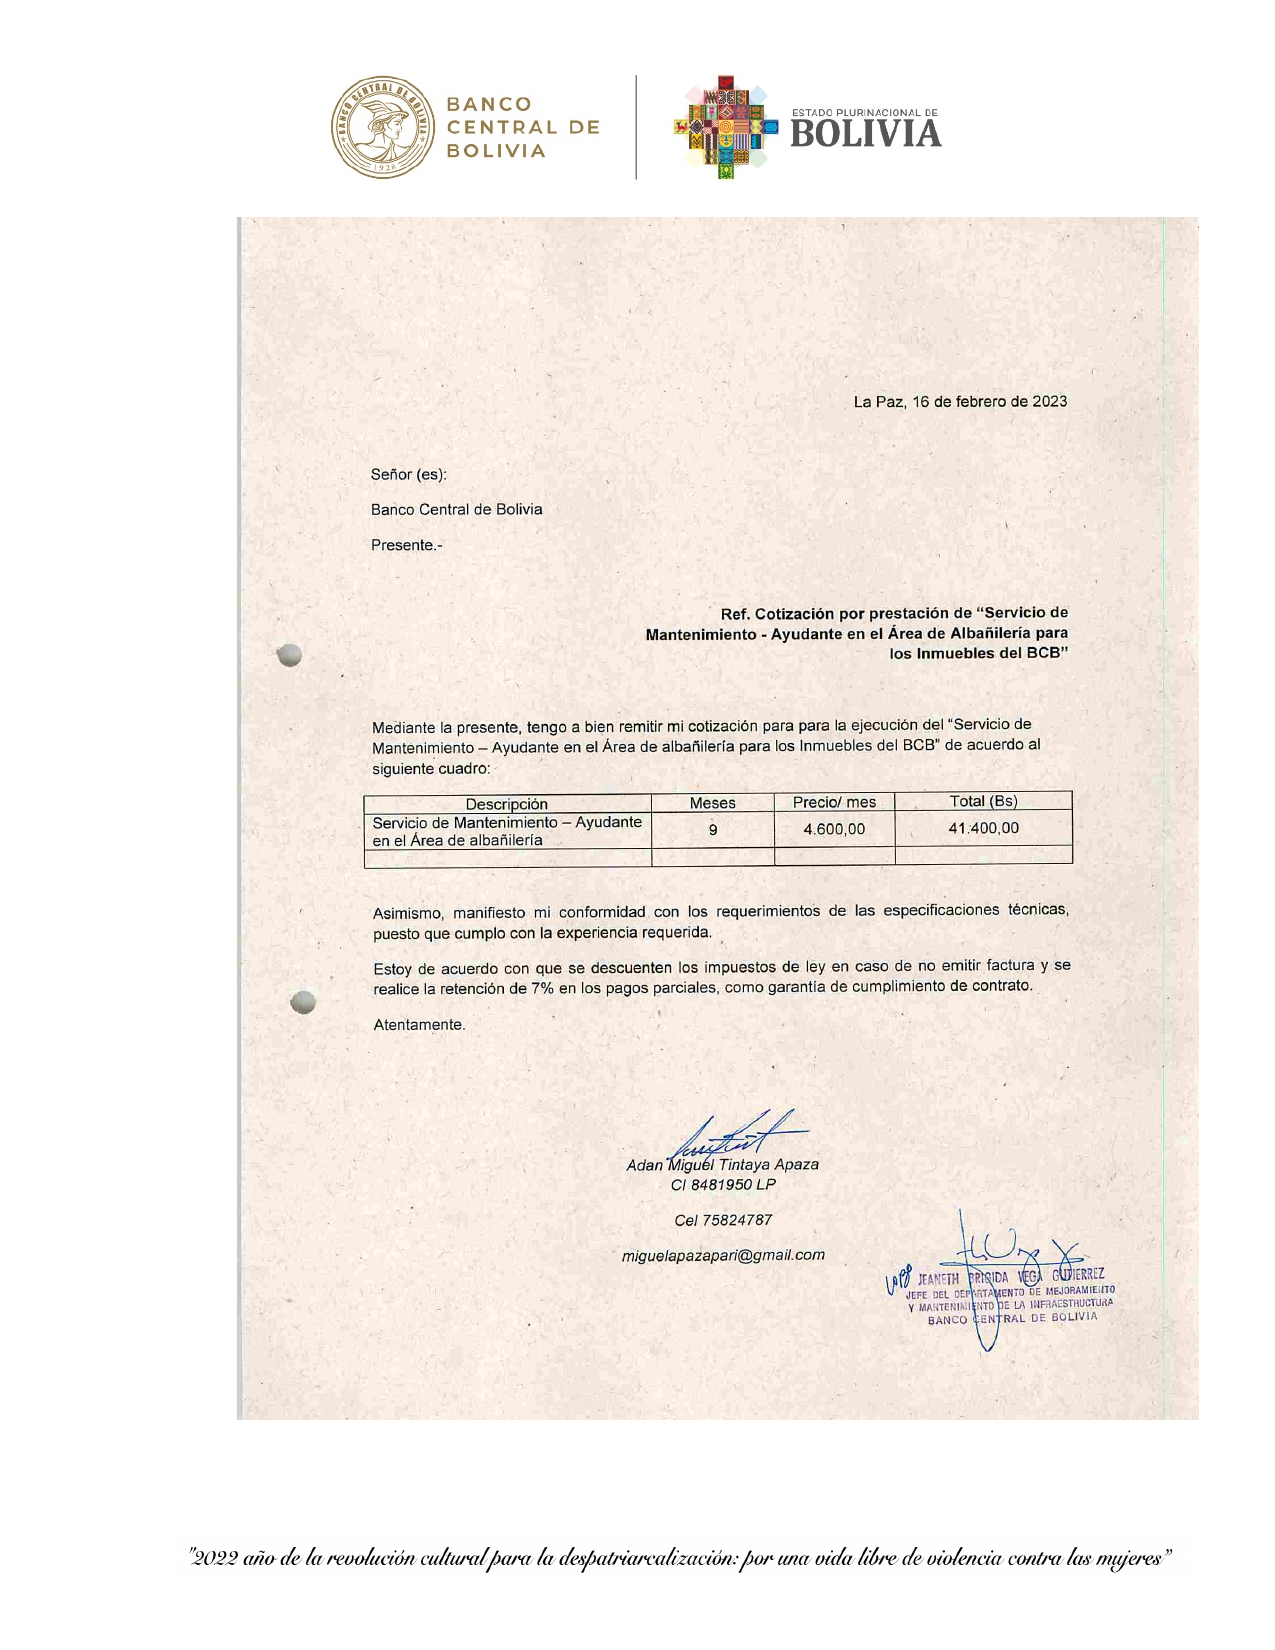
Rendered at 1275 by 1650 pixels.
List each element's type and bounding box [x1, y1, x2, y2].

picture [177, 1531, 1194, 1581]
picture [0, 11, 1272, 218]
